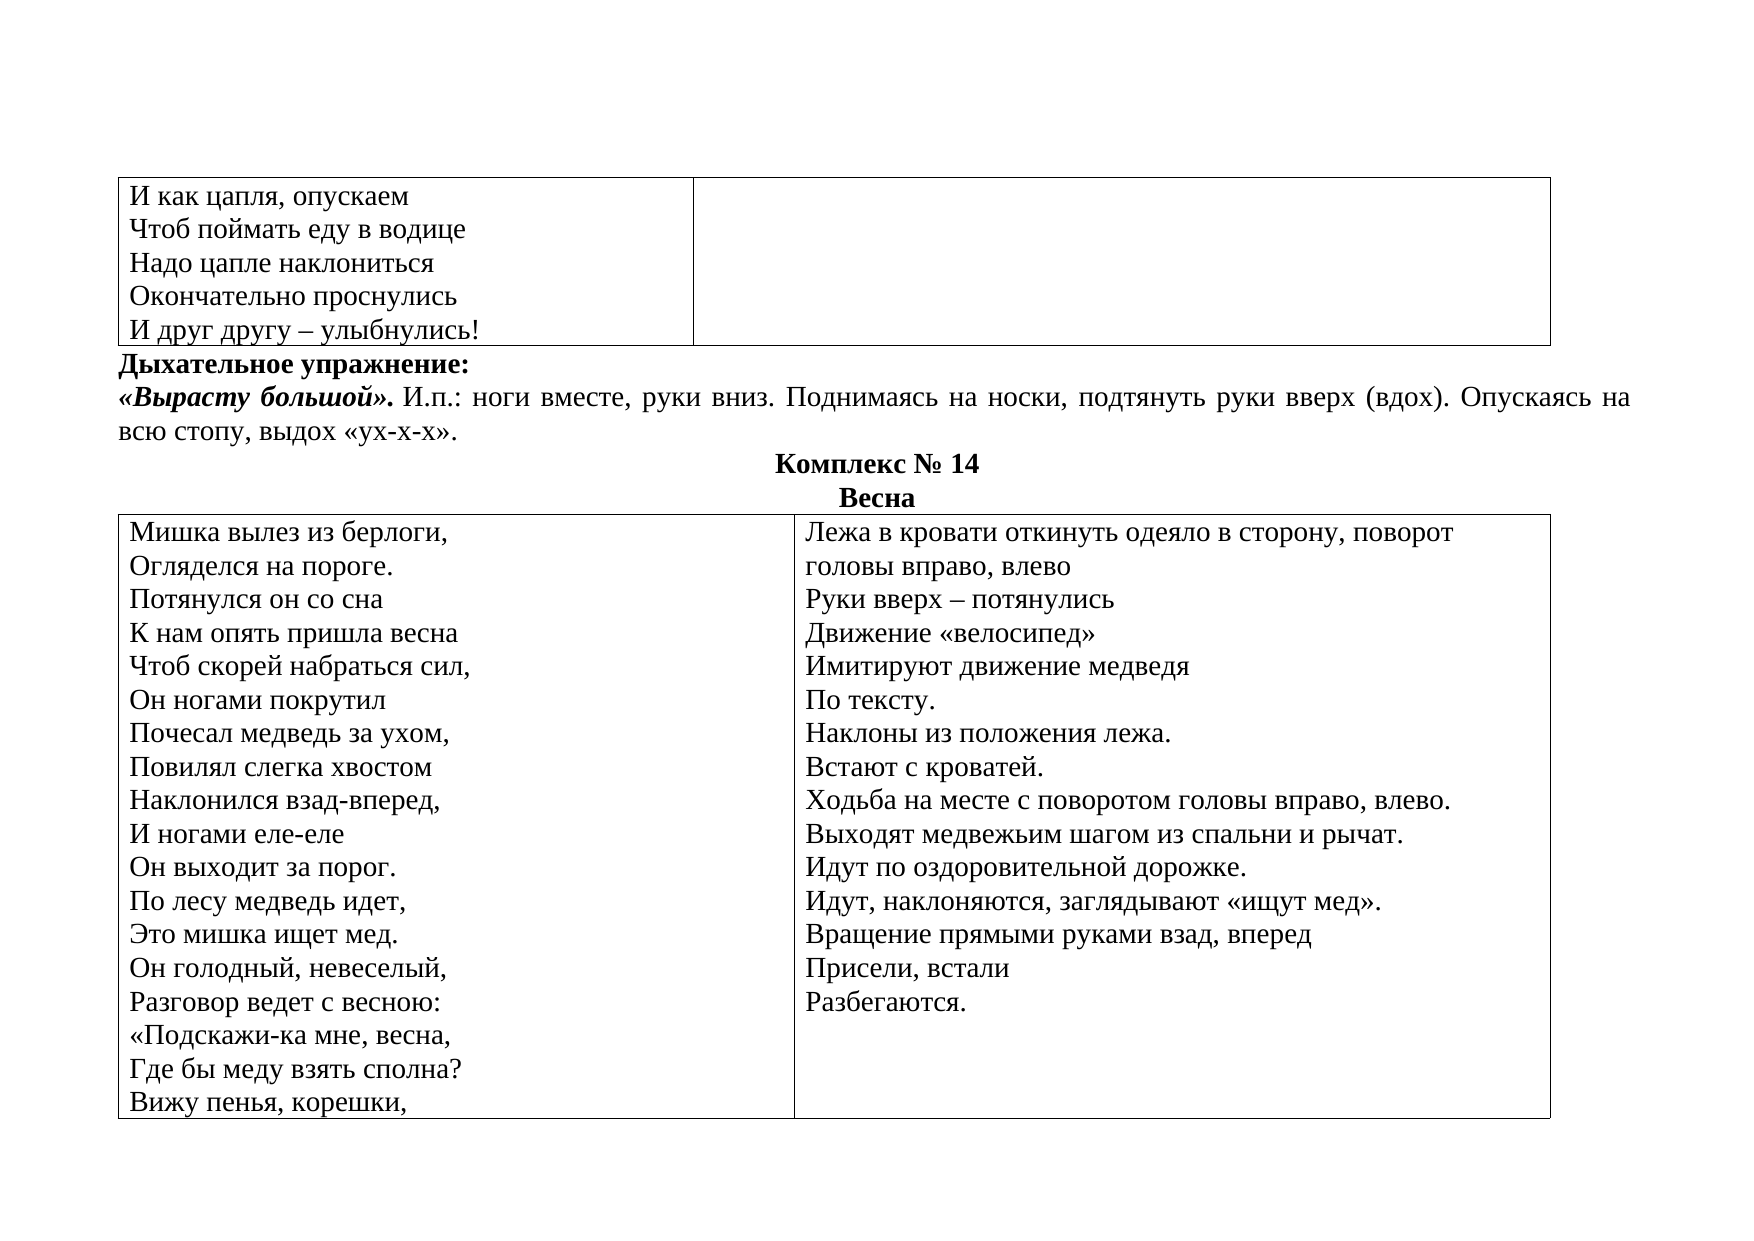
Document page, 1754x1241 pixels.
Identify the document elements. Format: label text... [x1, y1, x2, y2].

text Комплекс № 14 [118, 447, 1636, 480]
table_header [119, 178, 693, 345]
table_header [119, 515, 794, 1118]
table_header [694, 178, 1550, 345]
text Дыхательное упражнение: [118, 346, 1632, 379]
text Весна [118, 480, 1636, 514]
text «Вырасту большой». И.п.: ноги вместе, руки вниз. Поднимаясь на носки, подтянуть руки вверх (вдох). Опускаясь на всю стопу, выдох «ух-х-х». [118, 379, 1632, 447]
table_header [795, 515, 1550, 1118]
